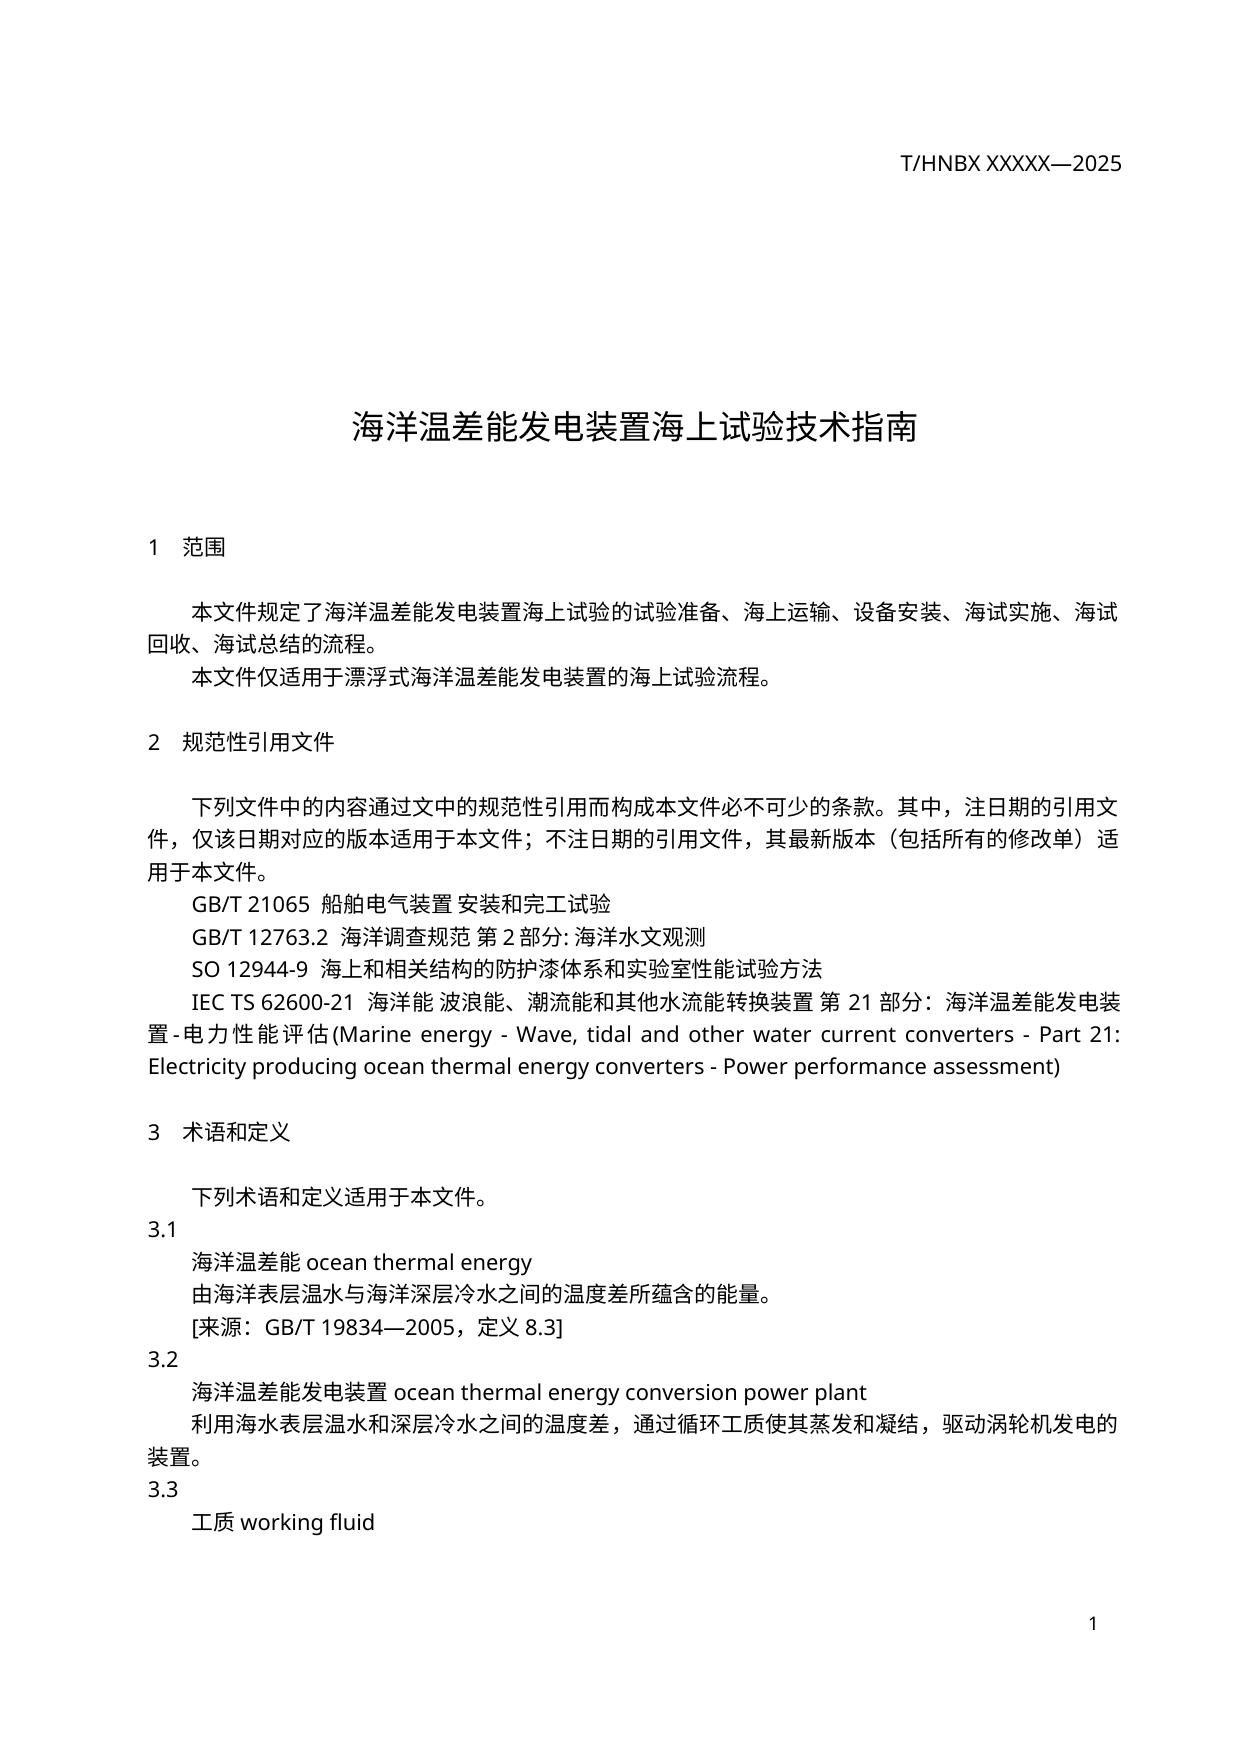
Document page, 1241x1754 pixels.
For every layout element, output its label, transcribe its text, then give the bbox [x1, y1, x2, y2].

text 术语和定义 [148, 1114, 1122, 1147]
text GB/T 21065 船舶电气装置 安装和完工试验 [148, 887, 1122, 919]
text GB/T 12763.2 海洋调查规范 第2部分: 海洋水文观测 [148, 919, 1122, 952]
text SO 12944-9 海上和相关结构的防护漆体系和实验室性能试验方法 [148, 952, 1122, 984]
text 海洋温差能发电装置 ocean thermal energy conversion power plant [148, 1342, 1122, 1407]
text [来源：GB/T 19834—2005，定义8.3] [148, 1309, 1122, 1342]
text 利用海水表层温水和深层冷水之间的温度差，通过循环工质使其蒸发和凝结，驱动涡轮机发电的装置。 [148, 1407, 1122, 1472]
text 工质 working fluid [148, 1472, 1122, 1537]
text 本文件仅适用于漂浮式海洋温差能发电装置的海上试验流程。 [148, 659, 1122, 692]
text 海洋温差能 ocean thermal energy [148, 1212, 1122, 1277]
text IEC TS 62600-21 海洋能 波浪能、潮流能和其他水流能转换装置 第 21 部分：海洋温差能发电装置-电力性能评估(Marine energy - Wave, tidal and other water current converters - Part 21: Electricity producing ocean thermal energy converters - Power performance assessment) [148, 984, 1122, 1082]
text 本文件规定了海洋温差能发电装置海上试验的试验准备、海上运输、设备安装、海试实施、海试回收、海试总结的流程。 [148, 594, 1122, 659]
text 由海洋表层温水与海洋深层冷水之间的温度差所蕴含的能量。 [148, 1277, 1122, 1309]
text 范围 [148, 529, 1122, 562]
text 规范性引用文件 [148, 724, 1122, 757]
